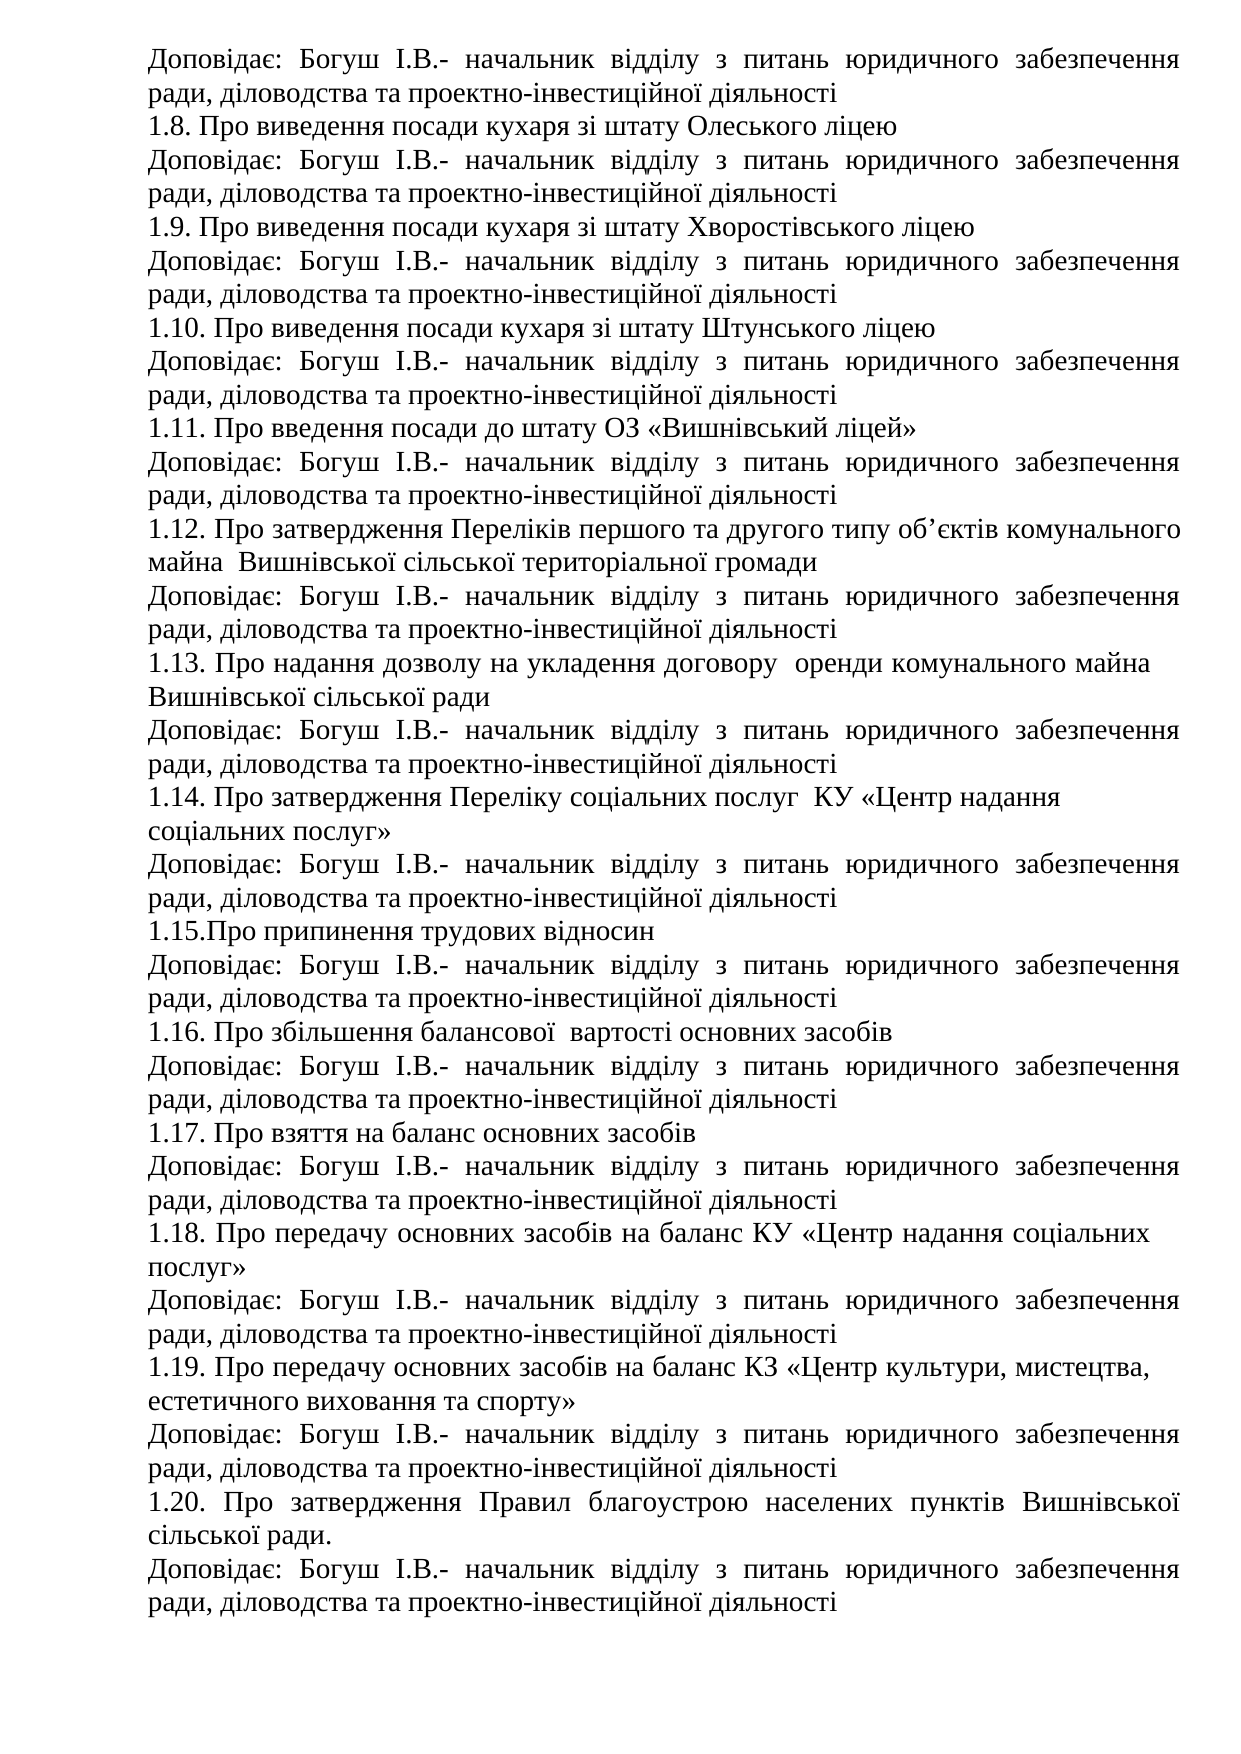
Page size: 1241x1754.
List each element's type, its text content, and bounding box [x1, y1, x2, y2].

text 1.14. Про затвердження Переліку соціальних послуг КУ «Центр надання соціальних послуг» [148, 779, 1152, 846]
text 1.8. Про виведення посади кухаря зі штату Олеського ліцею [148, 108, 1152, 142]
text 1.20. Про затвердження Правил благоустрою населених пунктів Вишнівської сільської ради. [148, 1484, 1181, 1551]
text Доповідає: Богуш І.В.- начальник відділу з питань юридичного забезпечення ради, діловодства та проектно-інвестиційної діяльності [148, 343, 1181, 410]
text Доповідає: Богуш І.В.- начальник відділу з питань юридичного забезпечення ради, діловодства та проектно-інвестиційної діяльності [148, 846, 1181, 913]
text 1.10. Про виведення посади кухаря зі штату Штунського ліцею [148, 310, 1152, 343]
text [148, 41, 1181, 108]
text 1.18. Про передачу основних засобів на баланс КУ «Центр надання соціальних послуг» [148, 1215, 1152, 1282]
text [148, 142, 1181, 209]
text 1.13. Про надання дозволу на укладення договору оренди комунального майна Вишнівської сільської ради [148, 645, 1152, 712]
text 1.16. Про збільшення балансової вартості основних засобів [148, 1014, 1152, 1048]
text 1.12. Про затвердження Переліків першого та другого типу об’єктів комунального майна Вишнівської сільської територіальної громади [148, 511, 1181, 578]
text Доповідає: Богуш І.В.- начальник відділу з питань юридичного забезпечення ради, діловодства та проектно-інвестиційної діяльності [148, 1417, 1181, 1484]
text Доповідає: Богуш І.В.- начальник відділу з питань юридичного забезпечення ради, діловодства та проектно-інвестиційної діяльності [148, 578, 1181, 645]
text 1.17. Про взяття на баланс основних засобів [148, 1115, 1152, 1148]
text 1.9. Про виведення посади кухаря зі штату Хворостівського ліцею [148, 209, 1152, 243]
text Доповідає: Богуш І.В.- начальник відділу з питань юридичного забезпечення ради, діловодства та проектно-інвестиційної діяльності [148, 712, 1181, 779]
text 1.11. Про введення посади до штату ОЗ «Вишнівський ліцей» [148, 410, 1152, 444]
text Доповідає: Богуш І.В.- начальник відділу з питань юридичного забезпечення ради, діловодства та проектно-інвестиційної діяльності [148, 1048, 1181, 1115]
text 1.15.Про припинення трудових відносин [148, 913, 1181, 947]
text Доповідає: Богуш І.В.- начальник відділу з питань юридичного забезпечення ради, діловодства та проектно-інвестиційної діяльності [148, 1282, 1181, 1349]
text Доповідає: Богуш І.В.- начальник відділу з питань юридичного забезпечення ради, діловодства та проектно-інвестиційної діяльності [148, 1148, 1181, 1215]
text Доповідає: Богуш І.В.- начальник відділу з питань юридичного забезпечення ради, діловодства та проектно-інвестиційної діяльності [148, 1551, 1181, 1618]
text Доповідає: Богуш І.В.- начальник відділу з питань юридичного забезпечення ради, діловодства та проектно-інвестиційної діяльності [148, 947, 1181, 1014]
text 1.19. Про передачу основних засобів на баланс КЗ «Центр культури, мистецтва, естетичного виховання та спорту» [148, 1349, 1152, 1417]
text Доповідає: Богуш І.В.- начальник відділу з питань юридичного забезпечення ради, діловодства та проектно-інвестиційної діяльності [148, 444, 1181, 511]
text Доповідає: Богуш І.В.- начальник відділу з питань юридичного забезпечення ради, діловодства та проектно-інвестиційної діяльності [148, 243, 1181, 310]
